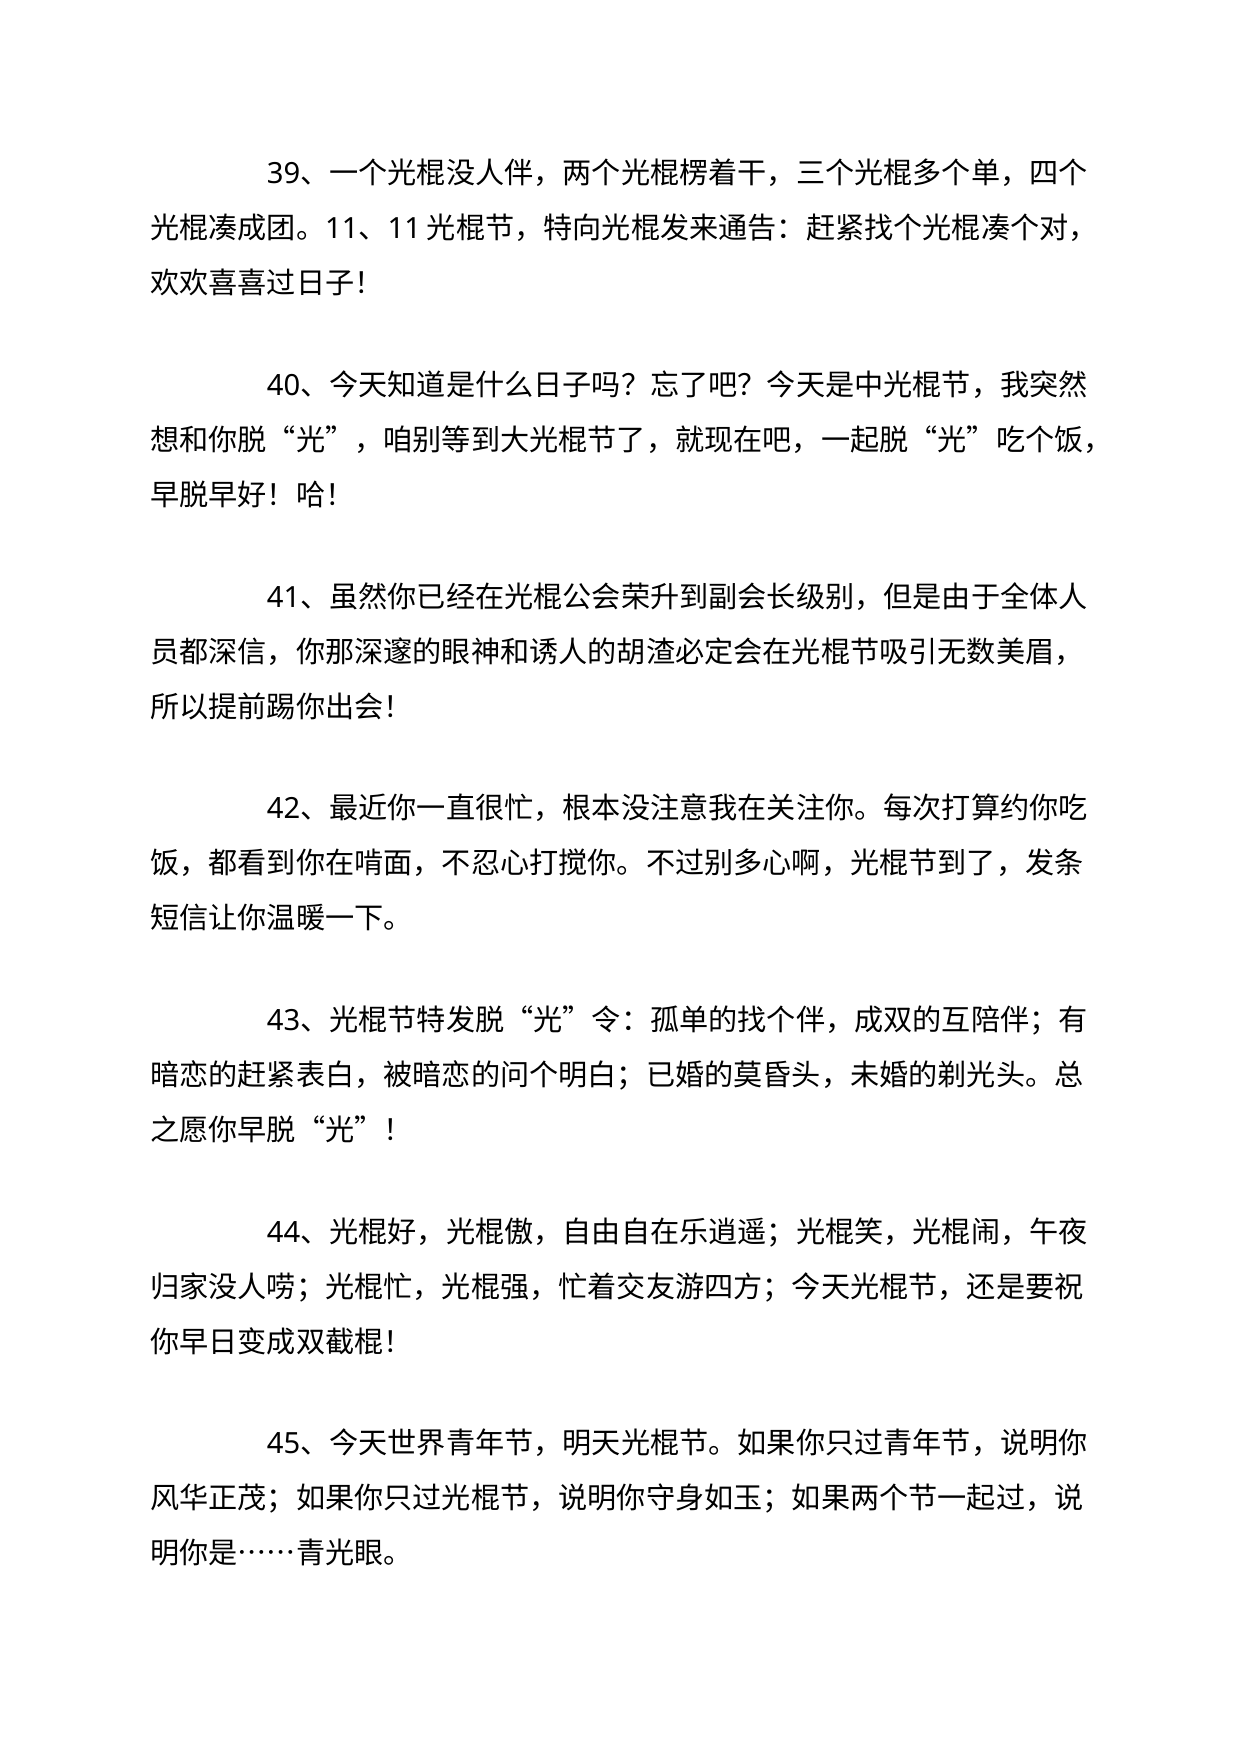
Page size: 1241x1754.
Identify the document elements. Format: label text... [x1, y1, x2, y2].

text 42、最近你一直很忙，根本没注意我在关注你。每次打算约你吃饭，都看到你在啃面，不忍心打搅你。不过别多心啊，光棍节到了，发条短信让你温暖一下。 [150, 785, 1090, 937]
text 43、光棍节特发脱“光”令：孤单的找个伴，成双的互陪伴；有暗恋的赶紧表白，被暗恋的问个明白；已婚的莫昏头，未婚的剃光头。总之愿你早脱“光”！ [150, 997, 1090, 1149]
text 44、光棍好，光棍傲，自由自在乐逍遥；光棍笑，光棍闹，午夜归家没人唠；光棍忙，光棍强，忙着交友游四方；今天光棍节，还是要祝你早日变成双截棍！ [150, 1208, 1090, 1361]
text 41、虽然你已经在光棍公会荣升到副会长级别，但是由于全体人员都深信，你那深邃的眼神和诱人的胡渣必定会在光棍节吸引无数美眉，所以提前踢你出会！ [150, 573, 1090, 726]
text 40、今天知道是什么日子吗？忘了吧？今天是中光棍节，我突然想和你脱“光”，咱别等到大光棍节了，就现在吧，一起脱“光”吃个饭，早脱早好！哈！ [150, 362, 1090, 514]
text 39、一个光棍没人伴，两个光棍楞着干，三个光棍多个单，四个光棍凑成团。11、11光棍节，特向光棍发来通告：赶紧找个光棍凑个对，欢欢喜喜过日子！ [150, 150, 1090, 302]
text 45、今天世界青年节，明天光棍节。如果你只过青年节，说明你风华正茂；如果你只过光棍节，说明你守身如玉；如果两个节一起过，说明你是……青光眼。 [150, 1420, 1090, 1572]
